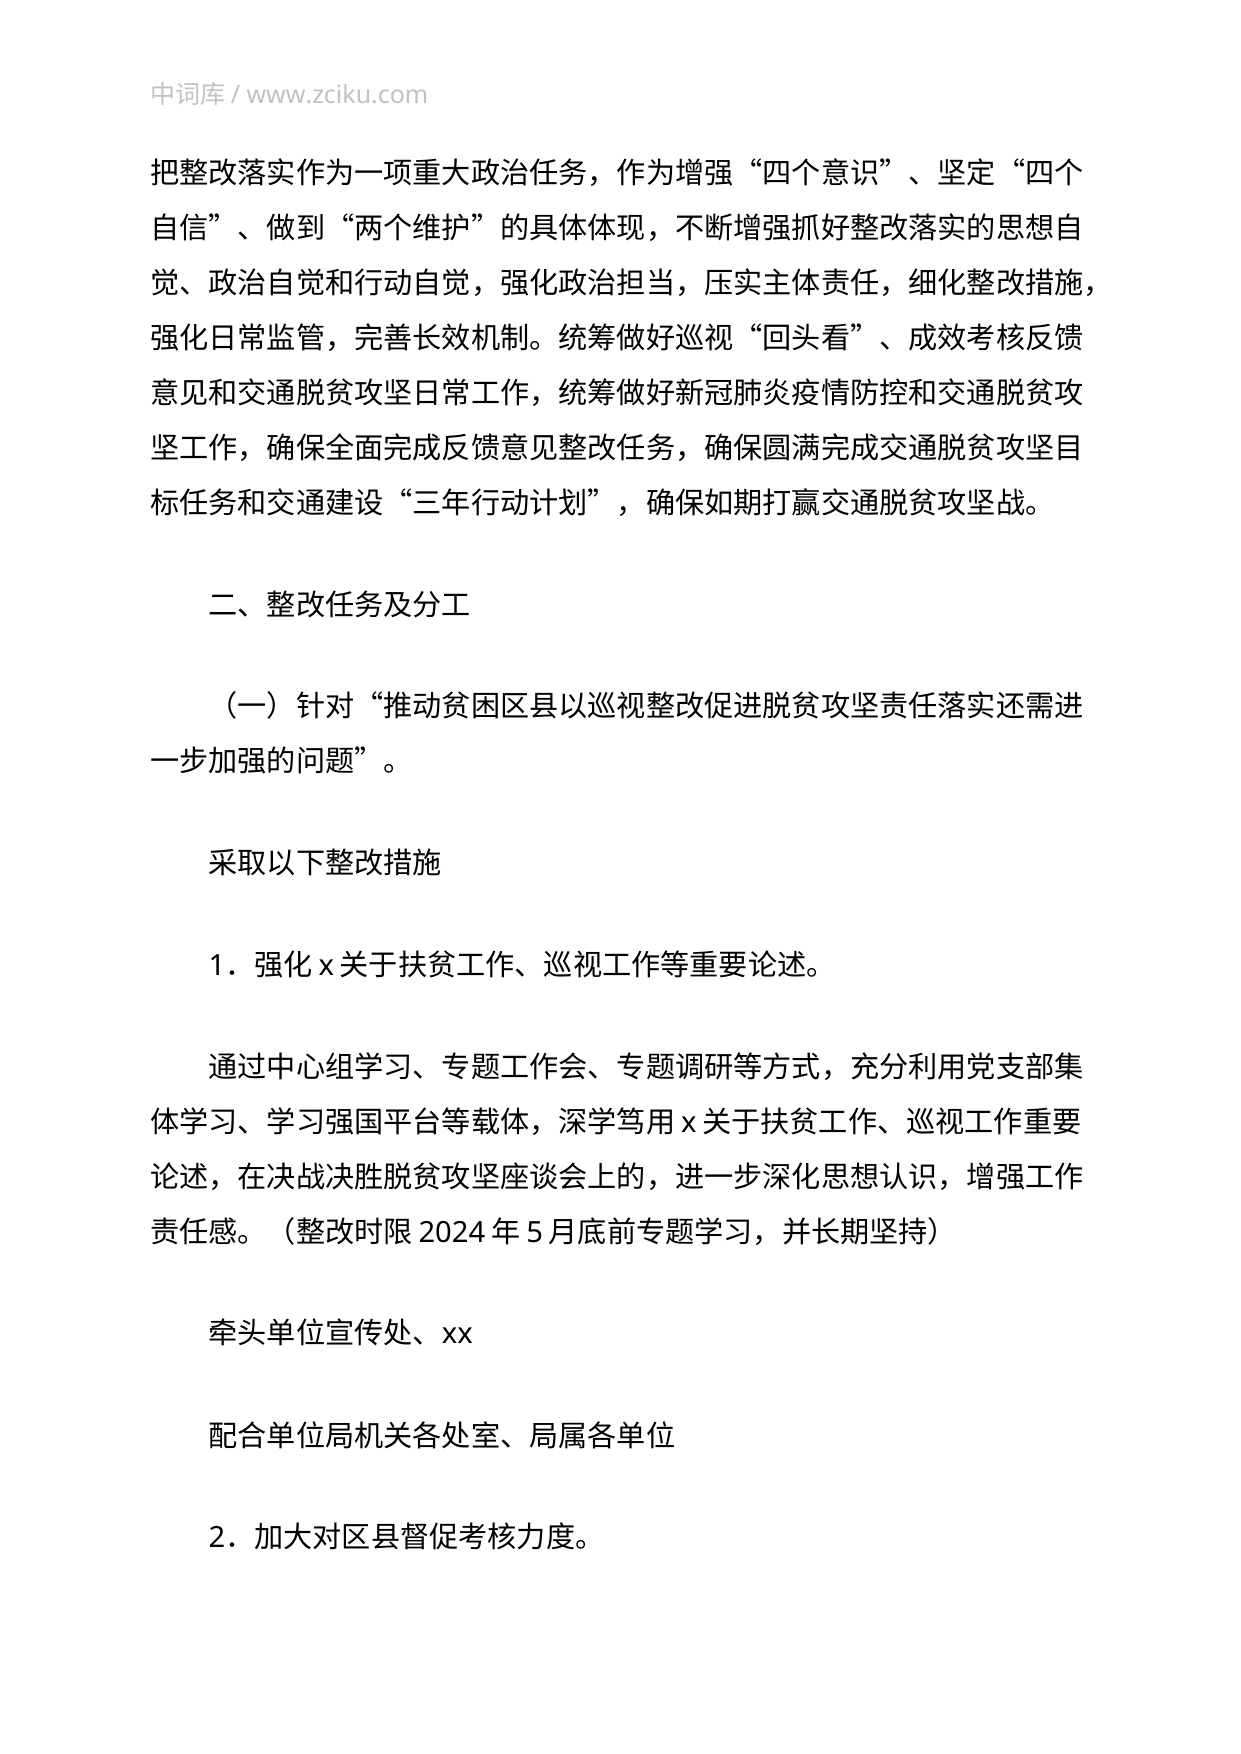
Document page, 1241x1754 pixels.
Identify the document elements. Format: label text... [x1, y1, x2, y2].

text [150, 150, 1090, 522]
text 牵头单位宣传处、xx [150, 1310, 1090, 1352]
text 2．加大对区县督促考核力度。 [150, 1514, 1090, 1556]
text 采取以下整改措施 [150, 839, 1090, 882]
text 二、整改任务及分工 [150, 581, 1090, 623]
text 配合单位局机关各处室、局属各单位 [150, 1412, 1090, 1454]
text 通过中心组学习、专题工作会、专题调研等方式，充分利用党支部集体学习、学习强国平台等载体，深学笃用x关于扶贫工作、巡视工作重要论述，在决战决胜脱贫攻坚座谈会上的，进一步深化思想认识，增强工作责任感。（整改时限2024年5月底前专题学习，并长期坚持） [150, 1043, 1090, 1251]
text （一）针对“推动贫困区县以巡视整改促进脱贫攻坚责任落实还需进一步加强的问题”。 [150, 683, 1090, 780]
text 1．强化x关于扶贫工作、巡视工作等重要论述。 [150, 941, 1090, 984]
